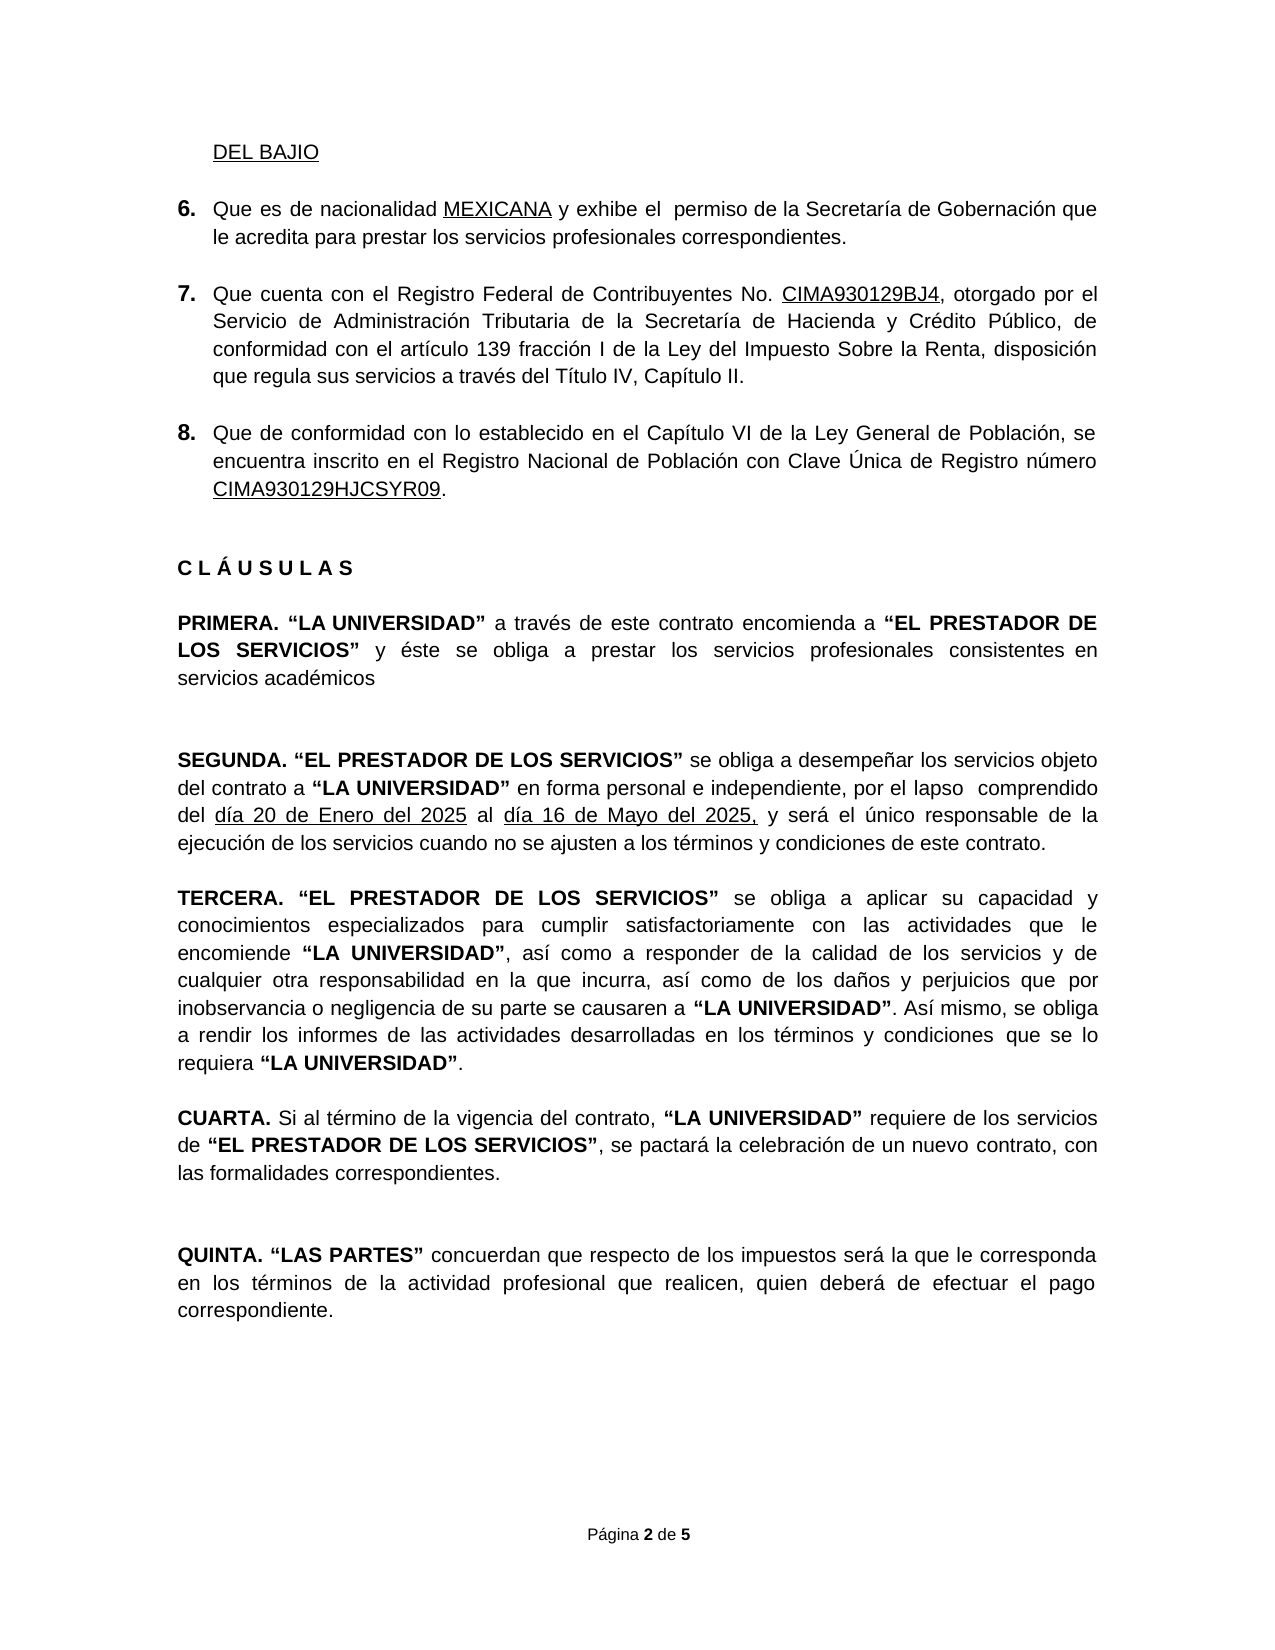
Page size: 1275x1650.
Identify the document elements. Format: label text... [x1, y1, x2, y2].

list Que de conformidad con lo establecido en el Capítulo VI de la Ley General de Población, se encuentra inscrito en el Registro Nacional de Población con Clave Única de Registro número CIMA930129HJCSYR09. [177, 419, 1098, 501]
text PRIMERA. “LA UNIVERSIDAD” a través de este contrato encomienda a “EL PRESTADOR DE LOS SERVICIOS” y éste se obliga a prestar los servicios profesionales consistentes en servicios académicos [177, 611, 1098, 690]
text CUARTA. Si al término de la vigencia del contrato, “LA UNIVERSIDAD” requiere de los servicios de “EL PRESTADOR DE LOS SERVICIOS”, se pactará la celebración de un nuevo contrato, con las formalidades correspondientes. [177, 1106, 1098, 1185]
list Que es de nacionalidad MEXICANA y exhibe el permiso de la Secretaría de Gobernación que le acredita para prestar los servicios profesionales correspondientes. [177, 194, 1098, 248]
text QUINTA. “LAS PARTES” concuerdan que respecto de los impuestos será la que le corresponda en los términos de la actividad profesional que realicen, quien deberá de efectuar el pago correspondiente. [177, 1243, 1098, 1322]
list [177, 139, 1098, 163]
subtitle C L Á U S U L A S [177, 556, 1098, 580]
text SEGUNDA. “EL PRESTADOR DE LOS SERVICIOS” se obliga a desempeñar los servicios objeto del contrato a “LA UNIVERSIDAD” en forma personal e independiente, por el lapso comprendido del día 20 de Enero del 2025 al día 16 de Mayo del 2025, y será el único responsable de la ejecución de los servicios cuando no se ajusten a los términos y condiciones de este contrato. [177, 748, 1098, 855]
text TERCERA. “EL PRESTADOR DE LOS SERVICIOS” se obliga a aplicar su capacidad y conocimientos especializados para cumplir satisfactoriamente con las actividades que le encomiende “LA UNIVERSIDAD”, así como a responder de la calidad de los servicios y de cualquier otra responsabilidad en la que incurra, así como de los daños y perjuicios que por inobservancia o negligencia de su parte se causaren a “LA UNIVERSIDAD”. Así mismo, se obliga a rendir los informes de las actividades desarrolladas en los términos y condiciones que se lo requiera “LA UNIVERSIDAD”. [177, 886, 1098, 1075]
list Que cuenta con el Registro Federal de Contribuyentes No. CIMA930129BJ4, otorgado por el Servicio de Administración Tributaria de la Secretaría de Hacienda y Crédito Público, de conformidad con el artículo 139 fracción I de la Ley del Impuesto Sobre la Renta, disposición que regula sus servicios a través del Título IV, Capítulo II. [177, 279, 1098, 388]
